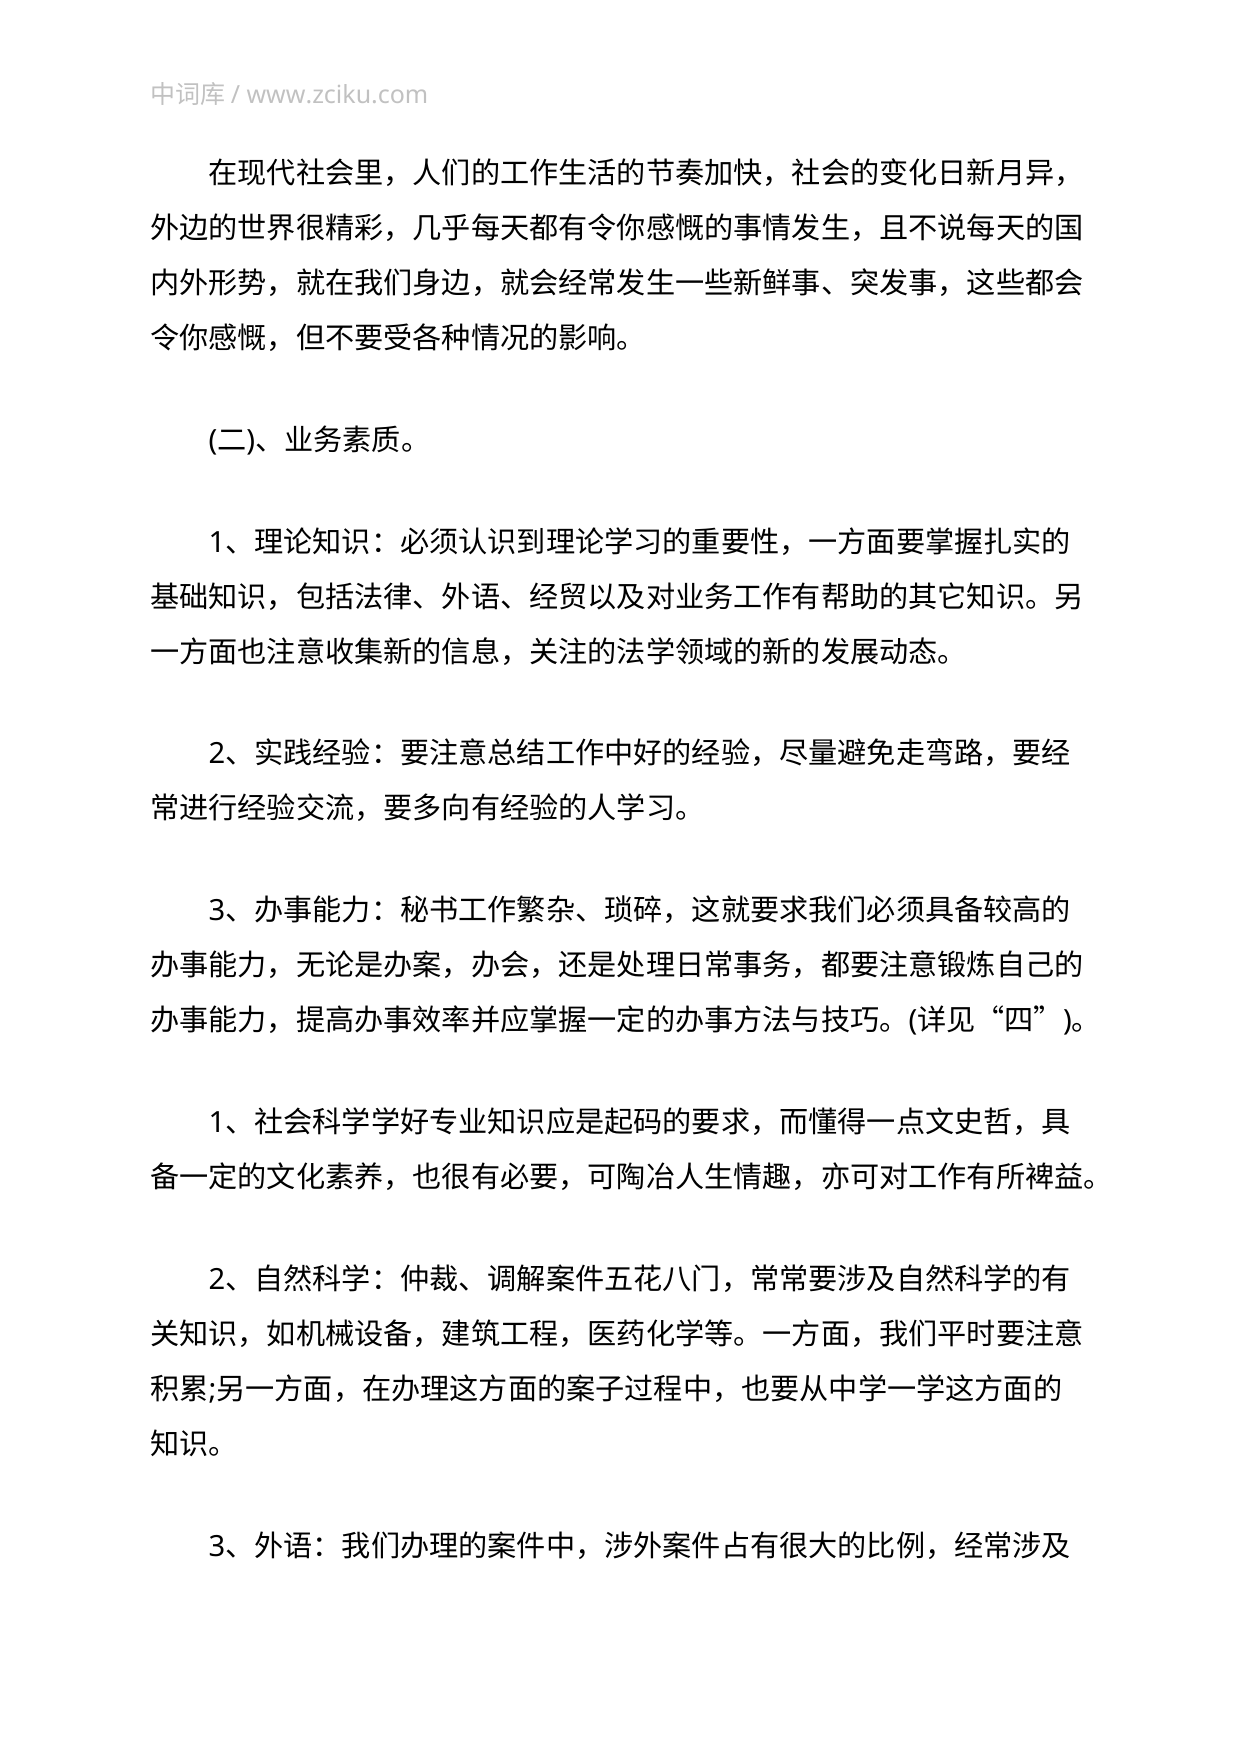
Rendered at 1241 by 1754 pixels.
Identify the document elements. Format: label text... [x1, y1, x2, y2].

text 1、理论知识：必须认识到理论学习的重要性，一方面要掌握扎实的基础知识，包括法律、外语、经贸以及对业务工作有帮助的其它知识。另一方面也注意收集新的信息，关注的法学领域的新的发展动态。 [150, 518, 1090, 671]
text 1、社会科学学好专业知识应是起码的要求，而懂得一点文史哲，具备一定的文化素养，也很有必要，可陶冶人生情趣，亦可对工作有所裨益。 [150, 1099, 1090, 1196]
text 在现代社会里，人们的工作生活的节奏加快，社会的变化日新月异，外边的世界很精彩，几乎每天都有令你感慨的事情发生，且不说每天的国内外形势，就在我们身边，就会经常发生一些新鲜事、突发事，这些都会令你感慨，但不要受各种情况的影响。 [150, 150, 1090, 357]
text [150, 1522, 1090, 1564]
text (二)、业务素质。 [150, 416, 1090, 459]
text 2、自然科学：仲裁、调解案件五花八门，常常要涉及自然科学的有关知识，如机械设备，建筑工程，医药化学等。一方面，我们平时要注意积累;另一方面，在办理这方面的案子过程中，也要从中学一学这方面的知识。 [150, 1256, 1090, 1463]
text 2、实践经验：要注意总结工作中好的经验，尽量避免走弯路，要经常进行经验交流，要多向有经验的人学习。 [150, 730, 1090, 827]
text 3、办事能力：秘书工作繁杂、琐碎，这就要求我们必须具备较高的办事能力，无论是办案，办会，还是处理日常事务，都要注意锻炼自己的办事能力，提高办事效率并应掌握一定的办事方法与技巧。(详见“四”)。 [150, 887, 1090, 1039]
